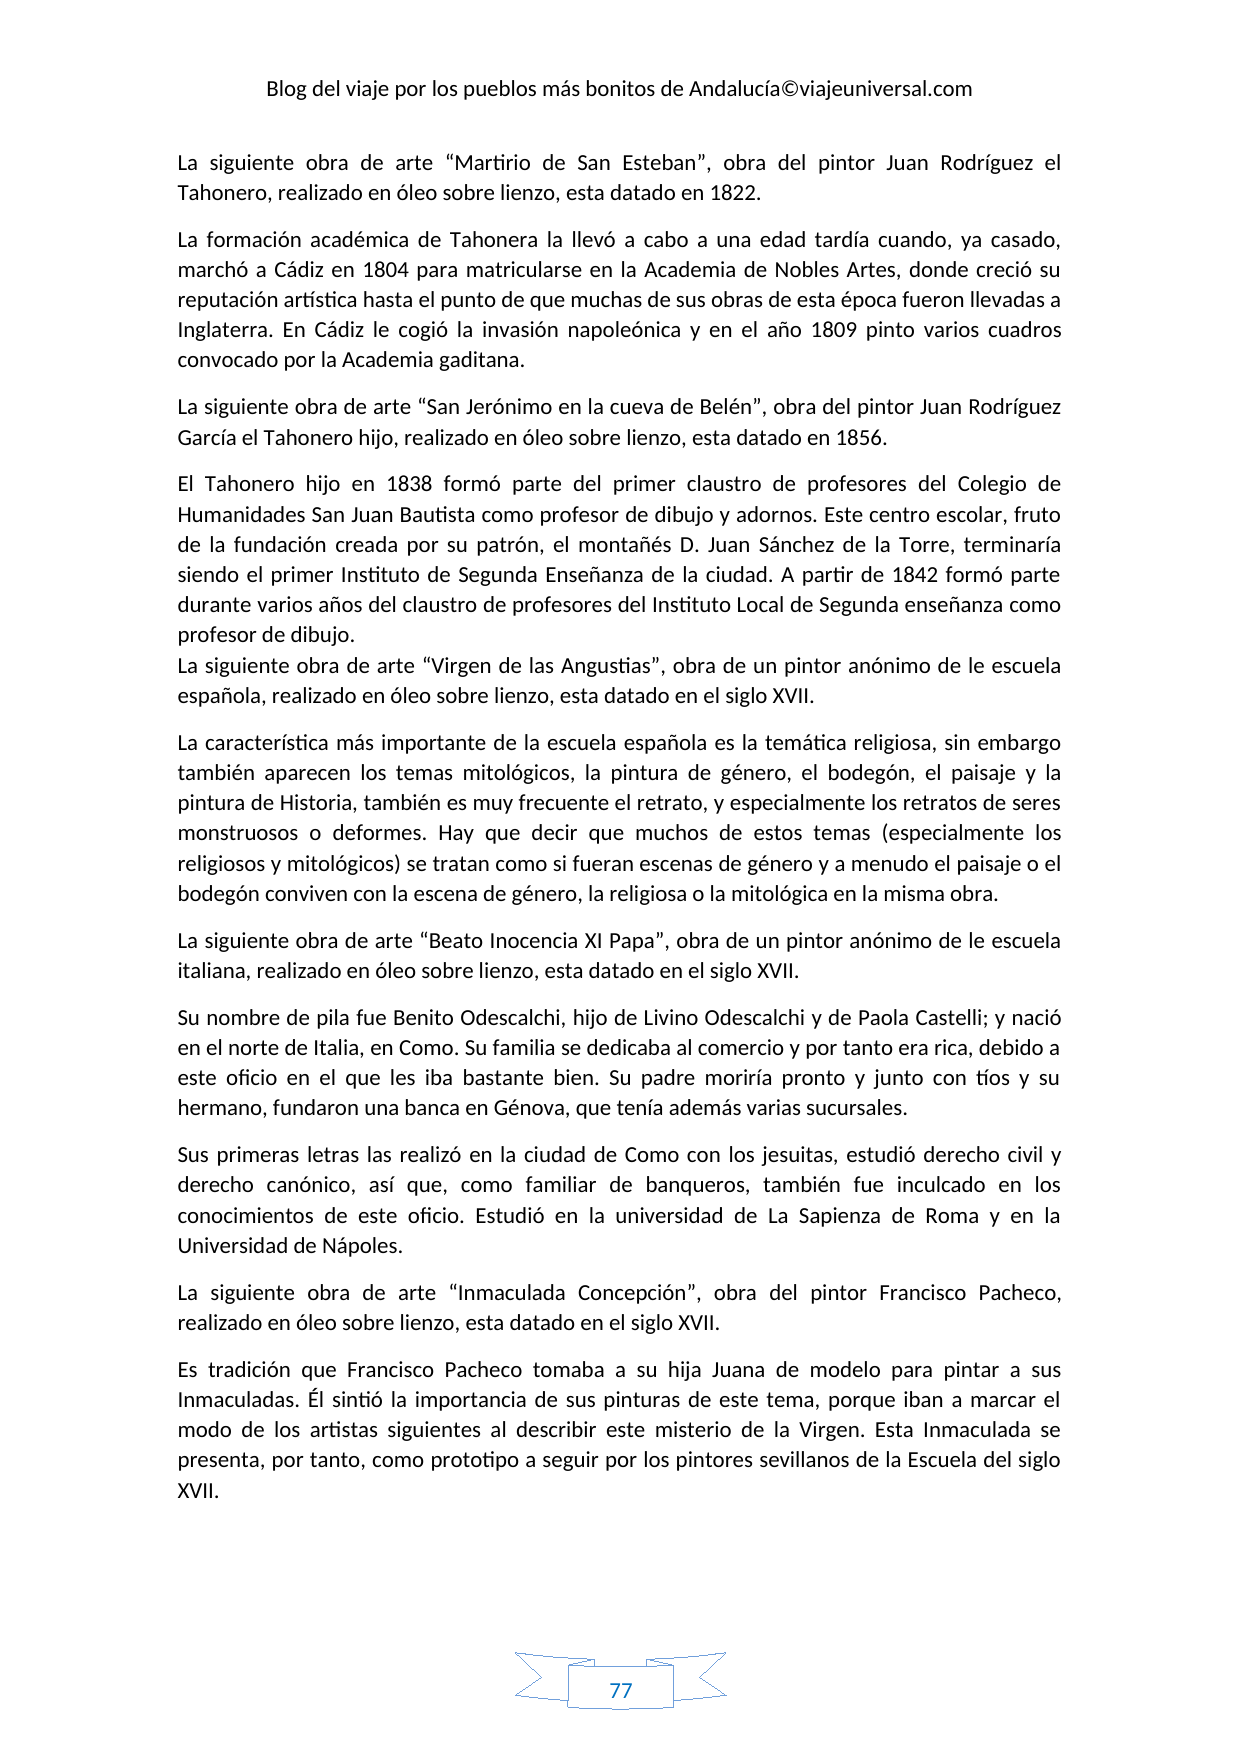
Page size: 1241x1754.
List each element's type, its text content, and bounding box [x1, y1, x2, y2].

text La siguiente obra de arte “Inmaculada Concepción”, obra del pintor Francisco Pacheco, realizado en óleo sobre lienzo, esta datado en el siglo XVII. [177, 1278, 1063, 1336]
text La siguiente obra de arte “Virgen de las Angustias”, obra de un pintor anónimo de le escuela española, realizado en óleo sobre lienzo, esta datado en el siglo XVII. [177, 651, 1063, 709]
text Es tradición que Francisco Pacheco tomaba a su hija Juana de modelo para pintar a sus Inmaculadas. Él sintió la importancia de sus pinturas de este tema, porque iban a marcar el modo de los artistas siguientes al describir este misterio de Inmaculada se presenta, por tanto, como prototipo a seguir por los pintores sevillanos de del siglo XVII. [177, 1355, 1063, 1504]
text La siguiente obra de arte “Martirio de San Esteban”, obra del pintor Juan Rodríguez el Tahonero, realizado en óleo sobre lienzo, esta datado en 1822. [177, 148, 1063, 206]
text Sus primeras letras las realizó en la ciudad de Como con los jesuitas, estudió derecho civil y derecho canónico, así que, como familiar de banqueros, también fue inculcado en los conocimientos de este oficio. Estudió en la universidad de de Roma y en de Nápoles. [177, 1140, 1063, 1259]
text La característica más importante de la escuela española es la temática religiosa, sin embargo también aparecen los temas mitológicos, la pintura de género, el bodegón, el paisaje y la pintura de Historia, también es muy frecuente el retrato, y especialmente los retratos de seres monstruosos o deformes. Hay que decir que muchos de estos temas (especialmente los religiosos y mitológicos) se tratan como si fueran escenas de género y a menudo el paisaje o el bodegón conviven con la escena de género, la religiosa o la mitológica en la misma obra. [177, 728, 1063, 907]
text Su nombre de pila fue Benito Odescalchi, hijo de Livino Odescalchi y de Paola Castelli; y nació en el norte de Italia, en Como. Su familia se dedicaba al comercio y por tanto era rica, debido a este oficio en el que les iba bastante bien. Su padre moriría pronto y junto con tíos y su hermano, fundaron una banca en Génova, que tenía además varias sucursales. [177, 1003, 1063, 1121]
text La siguiente obra de arte “Beato Inocencia XI Papa”, obra de un pintor anónimo de le escuela italiana, realizado en óleo sobre lienzo, esta datado en el siglo XVII. [177, 926, 1063, 984]
text La formación académica de Tahonera la llevó a cabo a una edad tardía cuando, ya casado, marchó a Cádiz en 1804 para matricularse en de Nobles Artes, donde creció su reputación artística hasta el punto de que muchas de sus obras de esta época fueron llevadas a Inglaterra. En Cádiz le cogió la invasión napoleónica y en el año 1809 pinto varios cuadros convocado por gaditana. [177, 225, 1063, 373]
text La siguiente obra de arte “San Jerónimo en la cueva de Belén”, obra del pintor Juan Rodríguez García el Tahonero hijo, realizado en óleo sobre lienzo, esta datado en 1856. [177, 392, 1063, 451]
text El Tahonero hijo en 1838 formó parte del primer claustro de profesores del Colegio de Humanidades San Juan Bautista como profesor de dibujo y adornos. Este centro escolar, fruto de la fundación creada por su patrón, el montañés D. Juan Sánchez de , terminaría siendo el primer Instituto de Segunda Enseñanza de la ciudad. A partir de 1842 formó parte durante varios años del claustro de profesores del Instituto Local de Segunda enseñanza como profesor de dibujo. [177, 469, 1063, 648]
